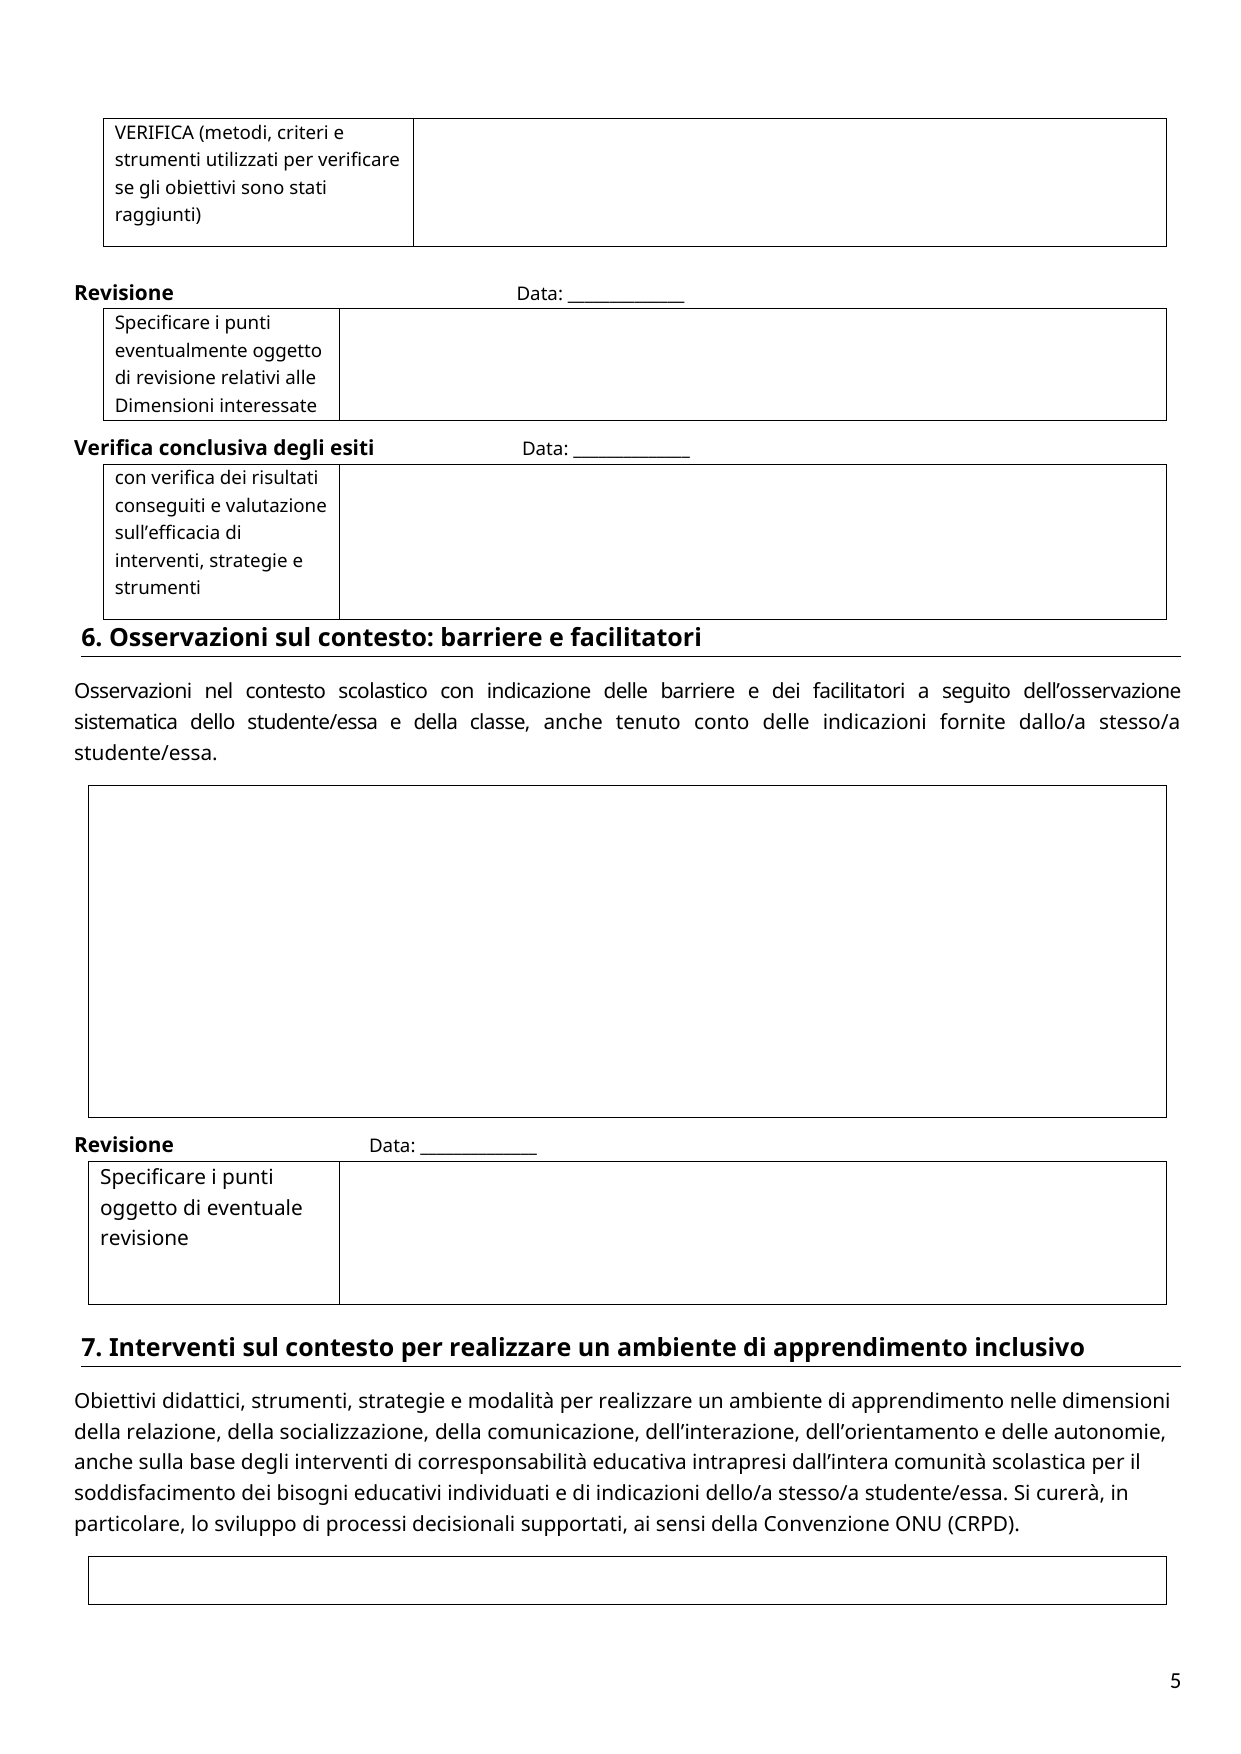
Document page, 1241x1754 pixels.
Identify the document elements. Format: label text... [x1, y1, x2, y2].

table_header Specificare i punti oggetto di eventuale revisione [89, 1162, 339, 1304]
table_header [89, 1557, 1166, 1604]
table_header [340, 465, 1166, 619]
text Revisione Data: ______________ [74, 1130, 1181, 1159]
table_header [340, 309, 1166, 419]
text Revisione Data: ______________ [74, 278, 1181, 306]
table_header con verifica dei risultati conseguiti e valutazione sull’efficacia di interventi, strategie e strumenti [104, 465, 339, 619]
subtitle 6. Osservazioni sul contesto: barriere e facilitatori [81, 620, 1181, 656]
text Obiettivi didattici, strumenti, strategie e modalità per realizzare un ambiente di apprendimento nelle dimensioni della relazione, della socializzazione, della comunicazione, dell’interazione, dell’orientamento e delle autonomie, anche sulla base degli interventi di corresponsabilità educativa intrapresi dall’intera comunità scolastica per il soddisfacimento dei bisogni educativi individuati e di indicazioni dello/a stesso/a studente/essa. Si curerà, in particolare, lo sviluppo di processi decisionali supportati, ai sensi della Convenzione ONU (CRPD). [74, 1386, 1181, 1537]
table_cell VERIFICA (metodi, criteri e strumenti utilizzati per verificare se gli obiettivi sono stati raggiunti) [104, 119, 413, 246]
table_header [89, 786, 1166, 1117]
table_cell [414, 119, 1166, 246]
table_header [340, 1162, 1166, 1304]
subtitle 7. Interventi sul contesto per realizzare un ambiente di apprendimento inclusivo [81, 1330, 1181, 1366]
table_header Specificare i punti eventualmente oggetto di revisione relativi alle Dimensioni interessate [104, 309, 339, 419]
text Verifica conclusiva degli esiti Data: ______________ [74, 433, 1181, 461]
text Osservazioni nel contesto scolastico con indicazione delle barriere e dei facilitatori a seguito dell’osservazione sistematica dello studente/essa e della classe, anche tenuto conto delle indicazioni fornite dallo/a stesso/a studente/essa. [74, 677, 1181, 766]
